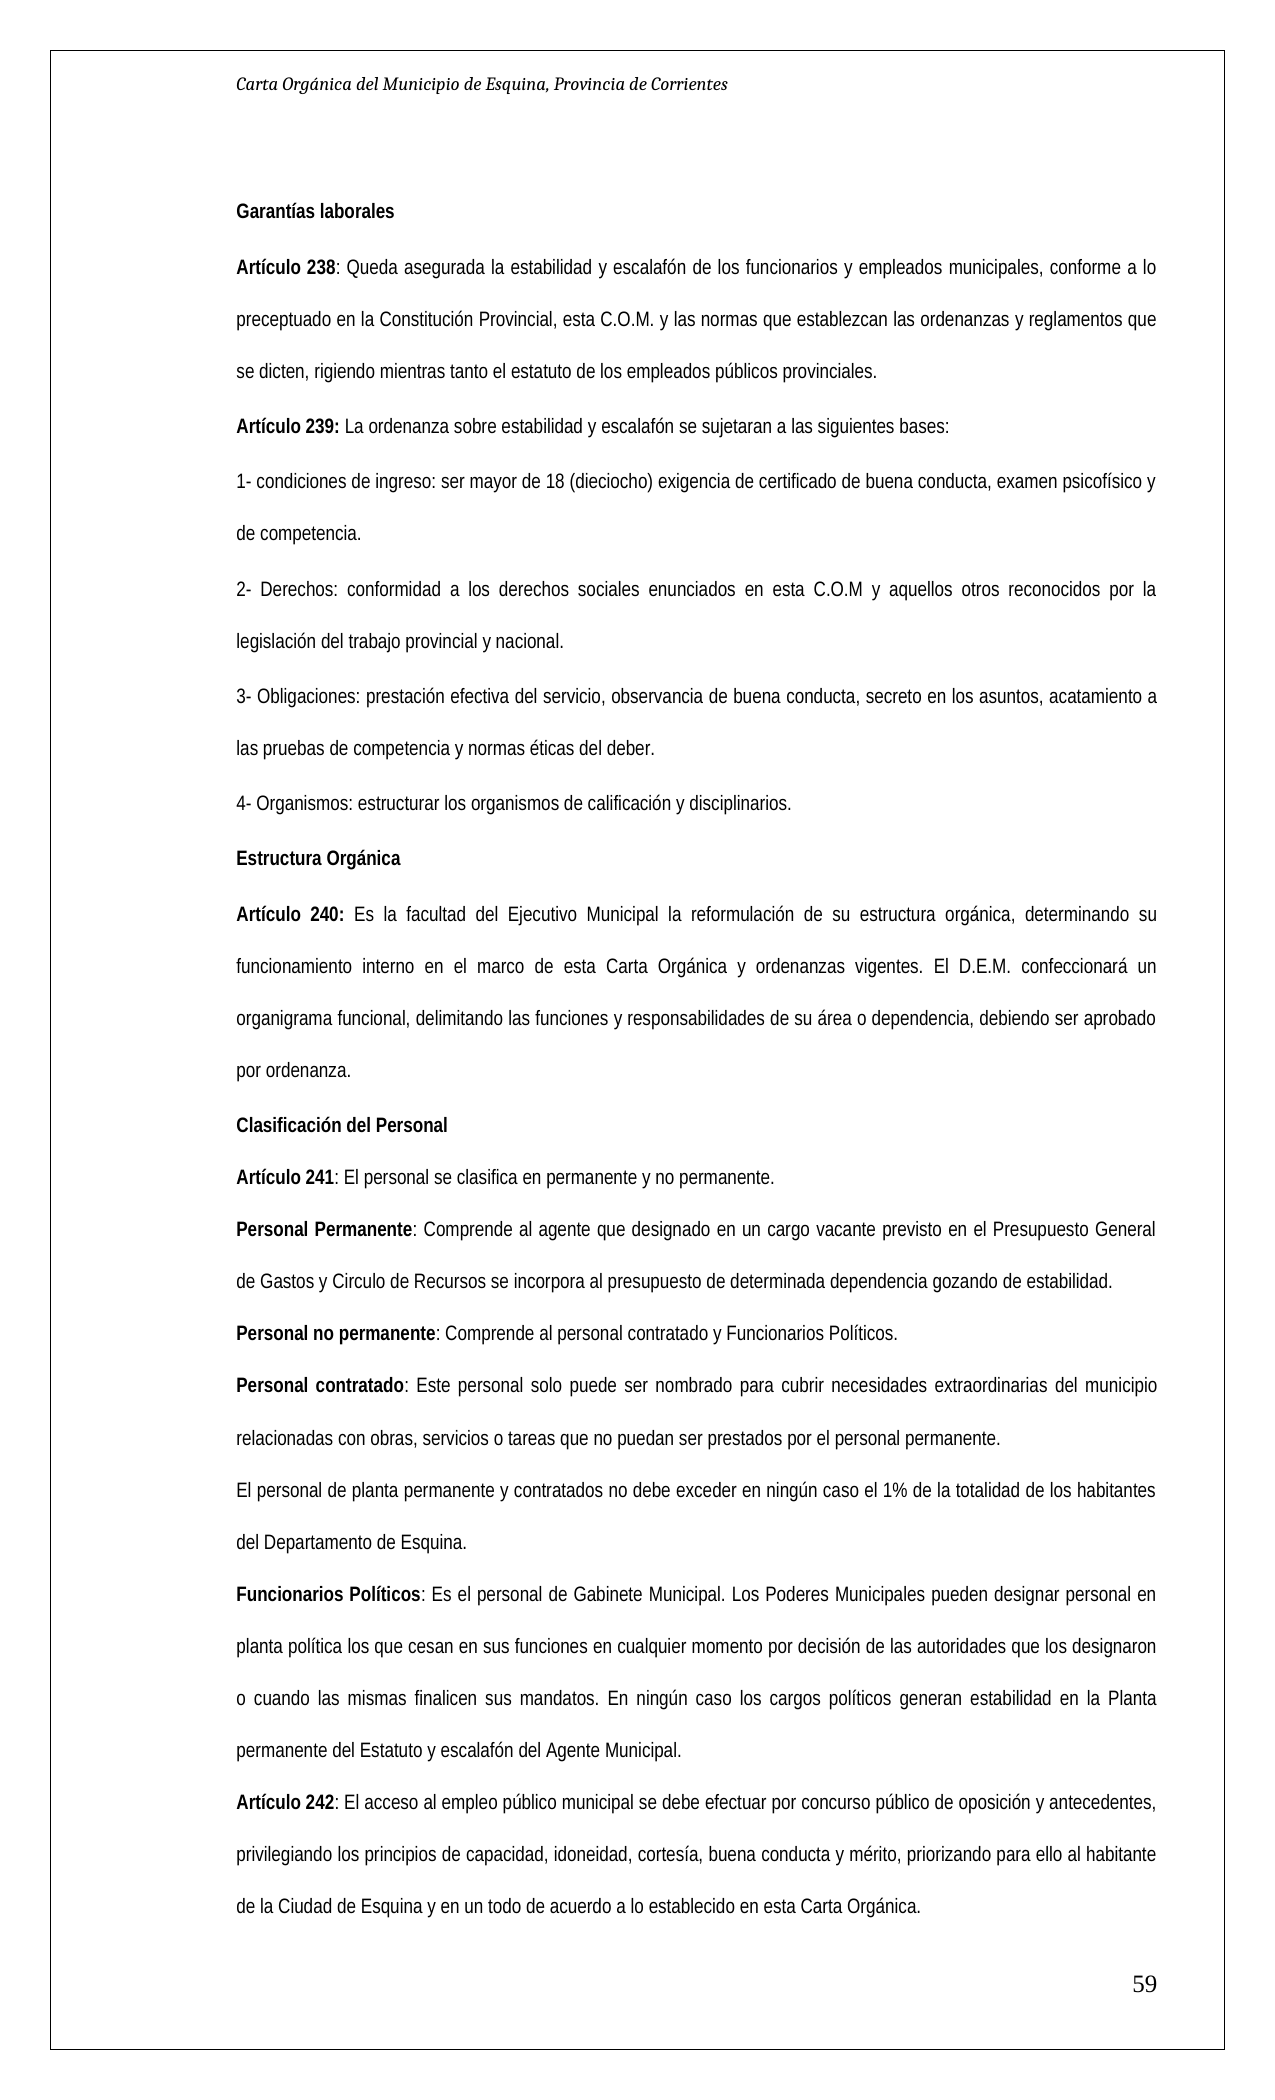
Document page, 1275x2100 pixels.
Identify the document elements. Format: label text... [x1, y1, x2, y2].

text 1- condiciones de ingreso: ser mayor de 18 (dieciocho) exigencia de certificado de buena conducta, examen psicofísico y de competencia. [236, 447, 1157, 551]
text Clasificación del Personal [236, 1091, 1157, 1143]
text Estructura Orgánica [236, 824, 1157, 876]
text Personal Permanente: Comprende al agente que designado en un cargo vacante previsto en el Presupuesto General de Gastos y Circulo de Recursos se incorpora al presupuesto de determinada dependencia gozando de estabilidad. [236, 1195, 1157, 1299]
text 4- Organismos: estructurar los organismos de calificación y disciplinarios. [236, 769, 1157, 821]
text Artículo 240: Es la facultad del Ejecutivo Municipal la reformulación de su estructura orgánica, determinando su funcionamiento interno en el marco de esta Carta Orgánica y ordenanzas vigentes. El D.E.M. confeccionará un organigrama funcional, delimitando las funciones y responsabilidades de su área o dependencia, debiendo ser aprobado por ordenanza. [236, 879, 1157, 1088]
text Garantías laborales [236, 177, 1157, 229]
text Personal no permanente: Comprende al personal contratado y Funcionarios Políticos. [236, 1299, 1157, 1351]
text El personal de planta permanente y contratados no debe exceder en ningún caso el 1% de la totalidad de los habitantes del Departamento de Esquina. [236, 1455, 1157, 1559]
text Artículo 239: La ordenanza sobre estabilidad y escalafón se sujetaran a las siguientes bases: [236, 392, 1157, 444]
text 3- Obligaciones: prestación efectiva del servicio, observancia de buena conducta, secreto en los asuntos, acatamiento a las pruebas de competencia y normas éticas del deber. [236, 662, 1157, 766]
text Artículo 238: Queda asegurada la estabilidad y escalafón de los funcionarios y empleados municipales, conforme a lo preceptuado en la Constitución Provincial, esta C.O.M. y las normas que establezcan las ordenanzas y reglamentos que se dicten, rigiendo mientras tanto el estatuto de los empleados públicos provinciales. [236, 232, 1157, 389]
text Artículo 242: El acceso al empleo público municipal se debe efectuar por concurso público de oposición y antecedentes, privilegiando los principios de capacidad, idoneidad, cortesía, buena conducta y mérito, priorizando para ello al habitante de la Ciudad de Esquina y en un todo de acuerdo a lo establecido en esta Carta Orgánica. [236, 1768, 1157, 1924]
text Personal contratado: Este personal solo puede ser nombrado para cubrir necesidades extraordinarias del municipio relacionadas con obras, servicios o tareas que no puedan ser prestados por el personal permanente. [236, 1351, 1157, 1455]
text Funcionarios Políticos: Es el personal de Gabinete Municipal. Los Poderes Municipales pueden designar personal en planta política los que cesan en sus funciones en cualquier momento por decisión de las autoridades que los designaron o cuando las mismas finalicen sus mandatos. En ningún caso los cargos políticos generan estabilidad en la Planta permanente del Estatuto y escalafón del Agente Municipal. [236, 1559, 1157, 1768]
text Artículo 241: El personal se clasifica en permanente y no permanente. [236, 1143, 1157, 1195]
text 2- Derechos: conformidad a los derechos sociales enunciados en esta C.O.M y aquellos otros reconocidos por la legislación del trabajo provincial y nacional. [236, 554, 1157, 658]
